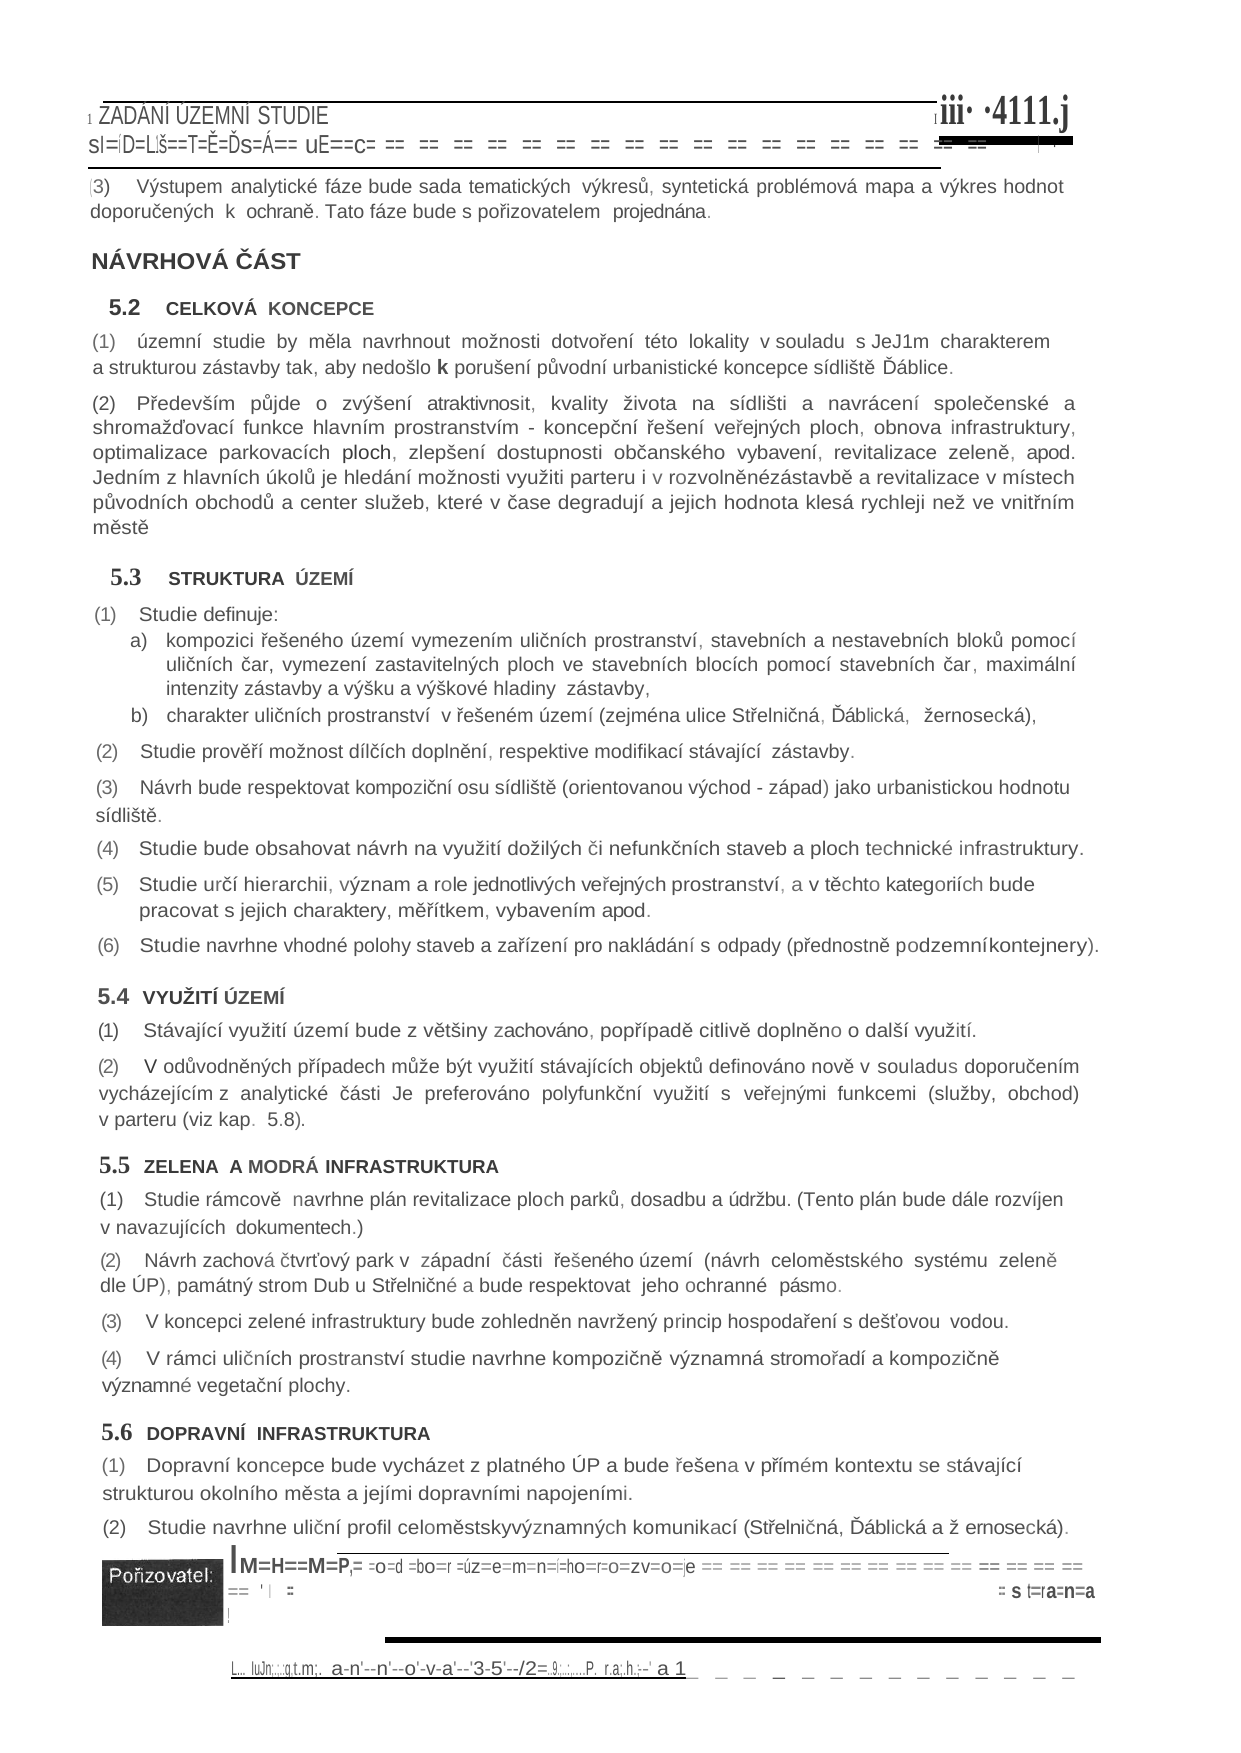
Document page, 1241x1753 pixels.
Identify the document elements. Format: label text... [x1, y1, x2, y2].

list Návrh zachová čtvrťový park v západní části řešeného území (návrh celoměstského systému zeleně dle ÚP), památný strom Dub u Střelničné a bude respektovat jeho ochranné pásmo. [100, 1249, 1081, 1297]
list VYUŽITÍ ÚZEMÍ [97, 983, 1101, 1009]
list Studie navrhne vhodné polohy staveb a zařízení pro nakládání s odpady (přednostně podzemníkontejnery). [97, 934, 1101, 957]
list Studie bude obsahovat návrh na využití dožilých či nefunkčních staveb a ploch technické infrastruktury. [96, 837, 1101, 860]
list územní studie by měla navrhnout možnosti dotvoření této lokality v souladu s JeJ1m charakterem a strukturou zástavby tak, aby nedošlo k porušení původní urbanistické koncepce sídliště Ďáblice. [92, 330, 1074, 378]
list ZELENA A MODRÁ INFRASTRUKTURA [99, 1150, 1101, 1178]
list Dopravní koncepce bude vycházet z platného ÚP a bude řešena v přímém kontextu se stávající strukturou okolního města a jejími dopravními napojeními. [101, 1454, 1083, 1504]
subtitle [231, 1641, 1101, 1684]
list Studie definuje: [94, 602, 1101, 625]
list charakter uličních prostranství v řešeném území (zejména ulice Střelničná, Ďáblická, žernosecká), [131, 704, 1101, 726]
list Návrh bude respektovat kompoziční osu sídliště (orientovanou východ - západ) jako urbanistickou hodnotu sídliště. [95, 776, 1077, 827]
list Především půjde o zvýšení atraktivnosit, kvality života na sídlišti a navrácení společenské a shromažďovací funkce hlavním prostranstvím - koncepční řešení veřejných ploch, obnova infrastruktury, optimalizace parkovacích ploch, zlepšení dostupnosti občanského vybavení, revitalizace zeleně, apod. Jedním z hlavních úkolů je hledání možnosti využiti parteru i v rozvolněnézástavbě a revitalizace v místech původních obchodů a center služeb, které v čase degradují a jejich hodnota klesá rychleji než ve vnitřním městě [92, 391, 1076, 538]
list Stávající využití území bude z většiny zachováno, popřípadě citlivě doplněno o další využití. [98, 1019, 1101, 1041]
list V koncepci zelené infrastruktury bude zohledněn navržený princip hospodaření s dešťovou vodou. [101, 1310, 1101, 1332]
text IM=H==M=P,= =o=d =bo=r =úz=e=m=n=í=ho=r=o=zv=o=je == == == == == == == == == == == == == == == ' I == == s t=ra=n=a ! [227, 1549, 1101, 1628]
list DOPRAVNÍ INFRASTRUKTURA [101, 1417, 1101, 1445]
list Studie určí hierarchii, význam a role jednotlivých veřejných prostranství, a v těchto kategoriích bude pracovat s jejich charaktery, měřítkem, vybavením apod. [96, 873, 1079, 922]
text 1 ZADÁNÍ ÚZEMNÍ STUDIE I iii· ·4111.j [87, 89, 1101, 133]
picture [102, 1558, 224, 1626]
list STRUKTURA ÚZEMÍ [110, 562, 1101, 591]
list Studie prověří možnost dílčích doplnění, respektive modifikací stávající zástavby. [96, 740, 1101, 762]
subtitle (3) Výstupem analytické fáze bude sada tematických výkresů, syntetická problémová mapa a výkres hodnot doporučených k ochraně. Tato fáze bude s pořizovatelem projednána. [90, 175, 1072, 223]
list kompozici řešeného území vymezením uličních prostranství, stavebních a nestavebních bloků pomocí uličních čar, vymezení zastavitelných ploch ve stavebních blocích pomocí stavebních čar, maximální intenzity zástavby a výšku a výškové hladiny zástavby, [130, 629, 1076, 699]
list V rámci uličních prostranství studie navrhne kompozičně významná stromořadí a kompozičně významné vegetační plochy. [101, 1346, 1083, 1396]
list CELKOVÁ KONCEPCE [108, 294, 1101, 320]
list V odůvodněných případech může být využití stávajících objektů definováno nově v souladus doporučením vycházejícím z analytické části Je preferováno polyfunkční využití s veřejnými funkcemi (služby, obchod) v parteru (viz kap. 5.8). [98, 1055, 1079, 1130]
list Studie rámcově navrhne plán revitalizace ploch parků, dosadbu a údržbu. (Tento plán bude dále rozvíjen v navazujících dokumentech.) [99, 1188, 1080, 1238]
subtitle NÁVRHOVÁ ČÁST [91, 248, 1101, 274]
list Studie navrhne uliční profil celoměstskyvýznamných komunikací (Střelničná, Ďáblická a ž ernosecká). [102, 1516, 1101, 1539]
text sI=íD=L1š==T=Ě=Ďs=Á== uE==c= == == == == == == == == == == == == == == == == == == I - [88, 133, 1101, 158]
